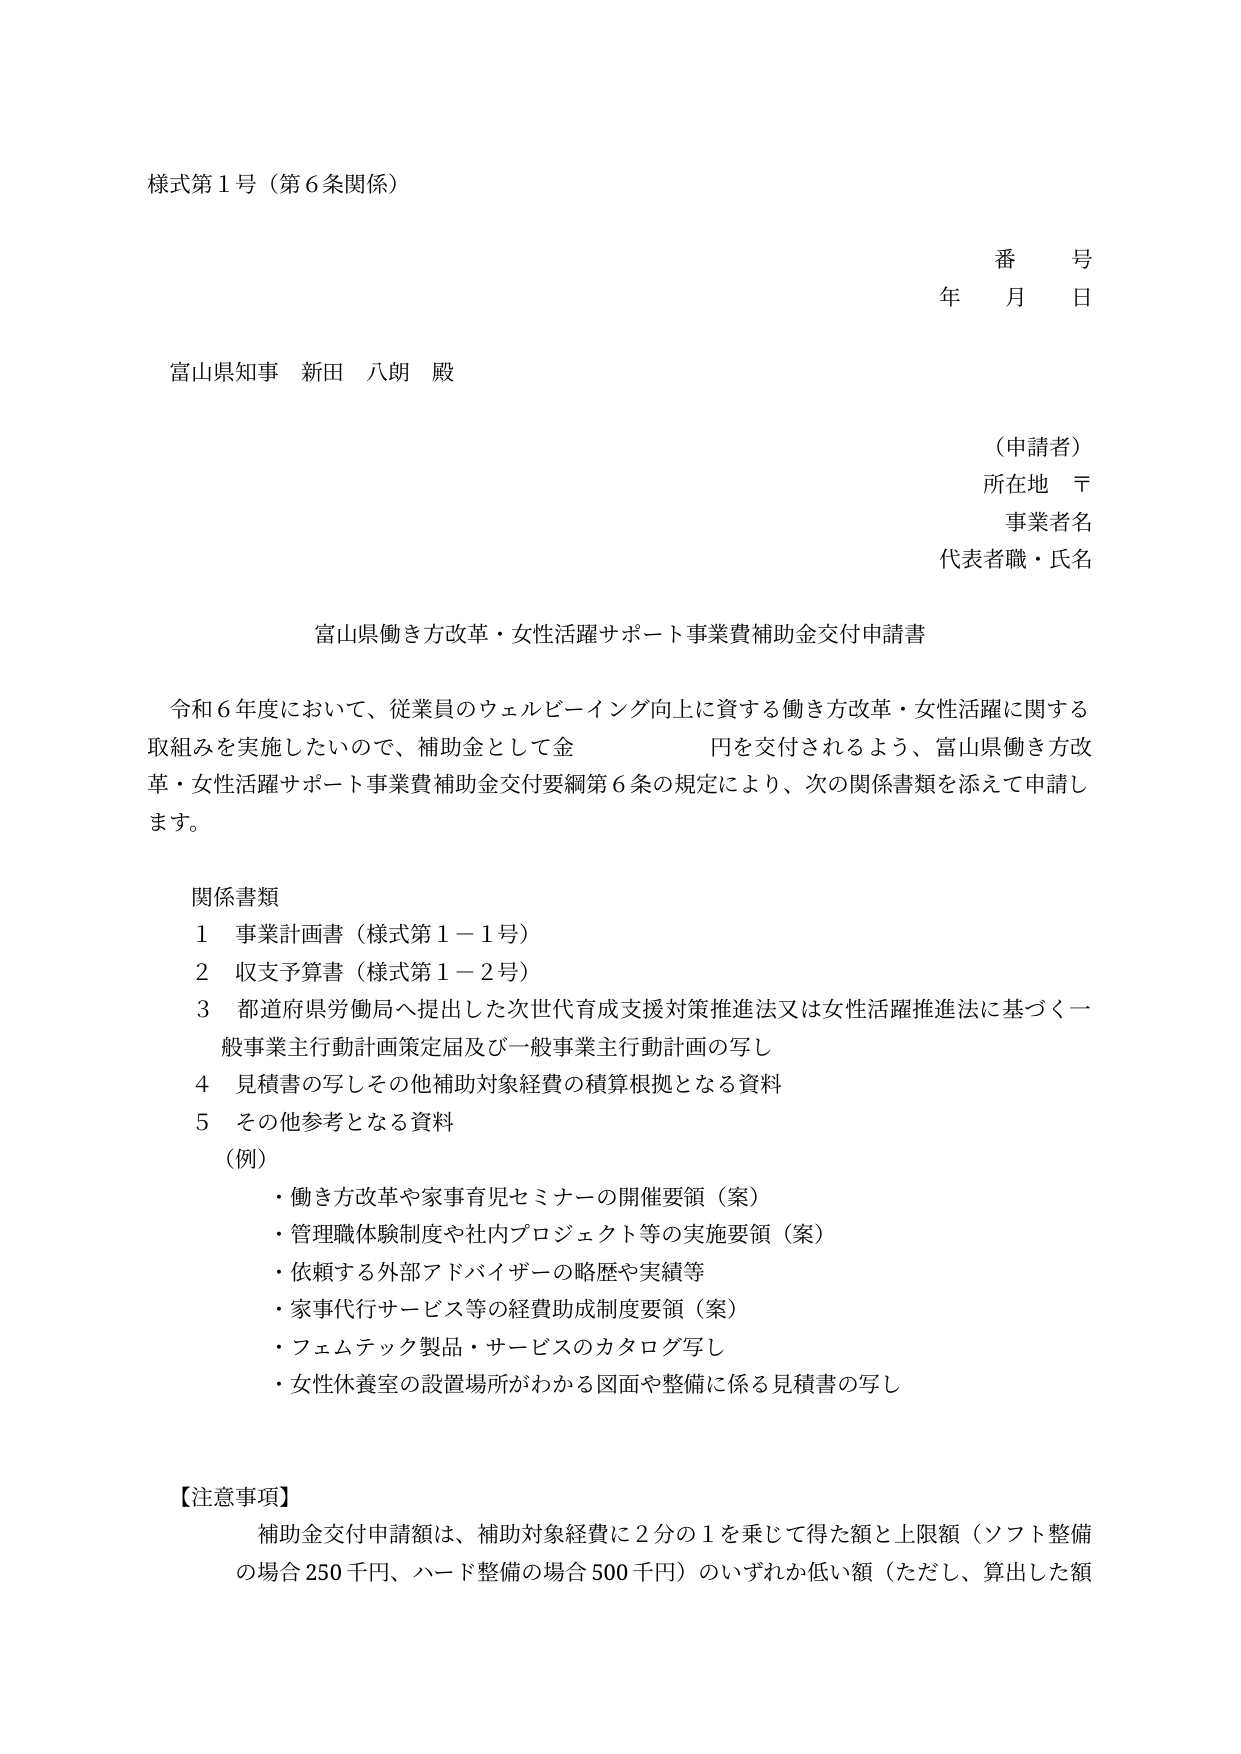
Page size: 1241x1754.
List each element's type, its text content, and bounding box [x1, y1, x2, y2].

text 富山県働き方改革・女性活躍サポート事業費補助金交付申請書 [148, 614, 1092, 652]
text ３ 都道府県労働局へ提出した次世代育成支援対策推進法又は女性活躍推進法に基づく一般事業主行動計画策定届及び一般事業主行動計画の写し [148, 989, 1092, 1064]
text ２ 収支予算書（様式第１－２号） [148, 952, 1092, 989]
text 関係書類 [148, 877, 1092, 914]
text （申請者） [148, 427, 1092, 464]
text 【注意事項】 [148, 1477, 1092, 1514]
text ・女性休養室の設置場所がわかる図面や整備に係る見積書の写し [213, 1364, 1092, 1402]
text 富山県知事 新田 八朗 殿 [148, 352, 1092, 389]
text ５ その他参考となる資料 [191, 1102, 1092, 1139]
text ・フェムテック製品・サービスのカタログ写し [213, 1327, 1092, 1364]
text 事業者名 [148, 502, 1092, 539]
text ４ 見積書の写しその他補助対象経費の積算根拠となる資料 [148, 1064, 1092, 1102]
text 令和６年度において、従業員のウェルビーイング向上に資する働き方改革・女性活躍に関する取組みを実施したいので、補助金として金 円を交付されるよう、富山県働き方改革・女性活躍サポート事業費補助金交付要綱第６条の規定により、次の関係書類を添えて申請します。 [148, 689, 1092, 839]
text １ 事業計画書（様式第１－１号） [148, 914, 1092, 952]
text 年 月 日 [148, 277, 1092, 314]
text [191, 1514, 1092, 1589]
text 様式第１号（第６条関係） [148, 164, 1092, 202]
text （例） [191, 1139, 1092, 1177]
text 番号 [148, 239, 1092, 277]
text ・家事代行サービス等の経費助成制度要領（案） [213, 1289, 1092, 1327]
text ・管理職体験制度や社内プロジェクト等の実施要領（案） [213, 1214, 1092, 1252]
text ・働き方改革や家事育児セミナーの開催要領（案） [213, 1177, 1092, 1214]
text 代表者職・氏名 [148, 539, 1092, 577]
text ・依頼する外部アドバイザーの略歴や実績等 [213, 1252, 1092, 1289]
text 所在地 〒 [148, 464, 1092, 502]
